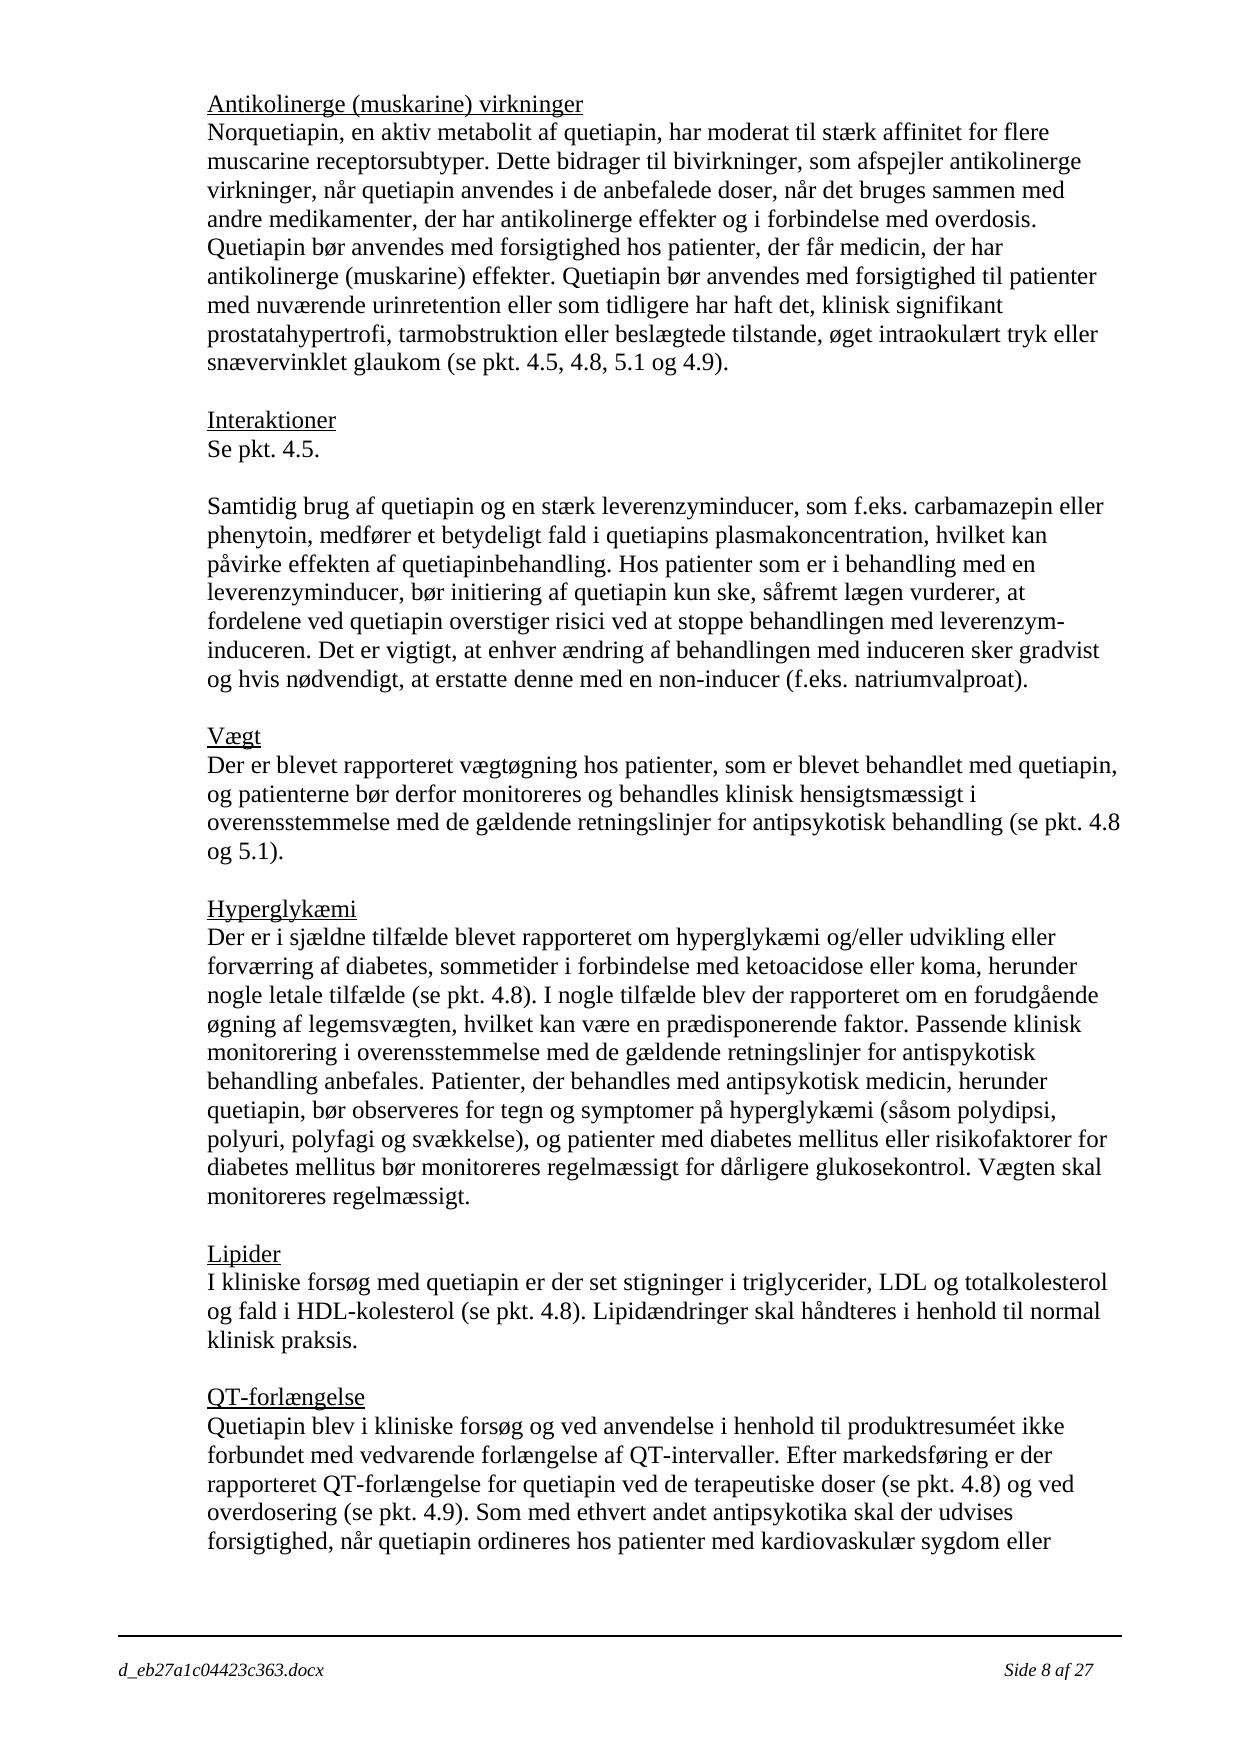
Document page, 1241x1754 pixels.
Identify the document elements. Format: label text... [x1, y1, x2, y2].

text Samtidig brug af quetiapin og en stærk leverenzyminducer, som f.eks. carbamazepin eller phenytoin, medfører et betydeligt fald i quetiapins plasmakoncentration, hvilket kan påvirke effekten af quetiapinbehandling. Hos patienter som er i behandling med en leverenzyminducer, bør initiering af quetiapin kun ske, såfremt lægen vurderer, at fordelene ved quetiapin overstiger risici ved at stoppe behandlingen med leverenzyminduceren. Det er vigtigt, at enhver ændring af behandlingen med induceren sker gradvist og hvis nødvendigt, at erstatte denne med en non-inducer (f.eks. natriumvalproat). [207, 491, 1122, 692]
text Interaktioner [207, 405, 1122, 434]
text Norquetiapin, en aktiv metabolit af quetiapin, har moderat til stærk affinitet for flere muscarine receptorsubtyper. Dette bidrager til bivirkninger, som afspejler antikolinerge virkninger, når quetiapin anvendes i de anbefalede doser, når det bruges sammen med andre medikamenter, der har antikolinerge effekter og i forbindelse med overdosis. Quetiapin bør anvendes med forsigtighed hos patienter, der får medicin, der har antikolinerge (muskarine) effekter. Quetiapin bør anvendes med forsigtighed til patienter med nuværende urinretention eller som tidligere har haft det, klinisk signifikant prostatahypertrofi, tarmobstruktion eller beslægtede tilstande, øget intraokulært tryk eller snævervinklet glaukom (se pkt. 4.5, 4.8, 5.1 og 4.9). [207, 117, 1122, 376]
text I kliniske forsøg med quetiapin er der set stigninger i triglycerider, LDL og totalkolesterol og fald i HDL-kolesterol (se pkt. 4.8). Lipidændringer skal håndteres i henhold til normal klinisk praksis. [207, 1267, 1122, 1354]
text Vægt [207, 721, 1122, 750]
text Hyperglykæmi [207, 894, 1122, 922]
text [207, 1411, 1122, 1555]
text Der er blevet rapporteret vægtøgning hos patienter, som er blevet behandlet med quetiapin, og patienterne bør derfor monitoreres og behandles klinisk hensigtsmæssigt i overensstemmelse med de gældende retningslinjer for antipsykotisk behandling (se pkt. 4.8 og 5.1). [207, 750, 1122, 865]
text Lipider [207, 1239, 1122, 1267]
text QT-forlængelse [207, 1382, 1122, 1411]
text Se pkt. 4.5. [207, 434, 1122, 462]
text Antikolinerge (muskarine) virkninger [207, 89, 1122, 117]
text Der er i sjældne tilfælde blevet rapporteret om hyperglykæmi og/eller udvikling eller forværring af diabetes, sommetider i forbindelse med ketoacidose eller koma, herunder nogle letale tilfælde (se pkt. 4.8). I nogle tilfælde blev der rapporteret om en forudgående øgning af legemsvægten, hvilket kan være en prædisponerende faktor. Passende klinisk monitorering i overensstemmelse med de gældende retningslinjer for antispykotisk behandling anbefales. Patienter, der behandles med antipsykotisk medicin, herunder quetiapin, bør observeres for tegn og symptomer på hyperglykæmi (såsom polydipsi, polyuri, polyfagi og svækkelse), og patienter med diabetes mellitus eller risikofaktorer for diabetes mellitus bør monitoreres regelmæssigt for dårligere glukosekontrol. Vægten skal monitoreres regelmæssigt. [207, 922, 1122, 1210]
